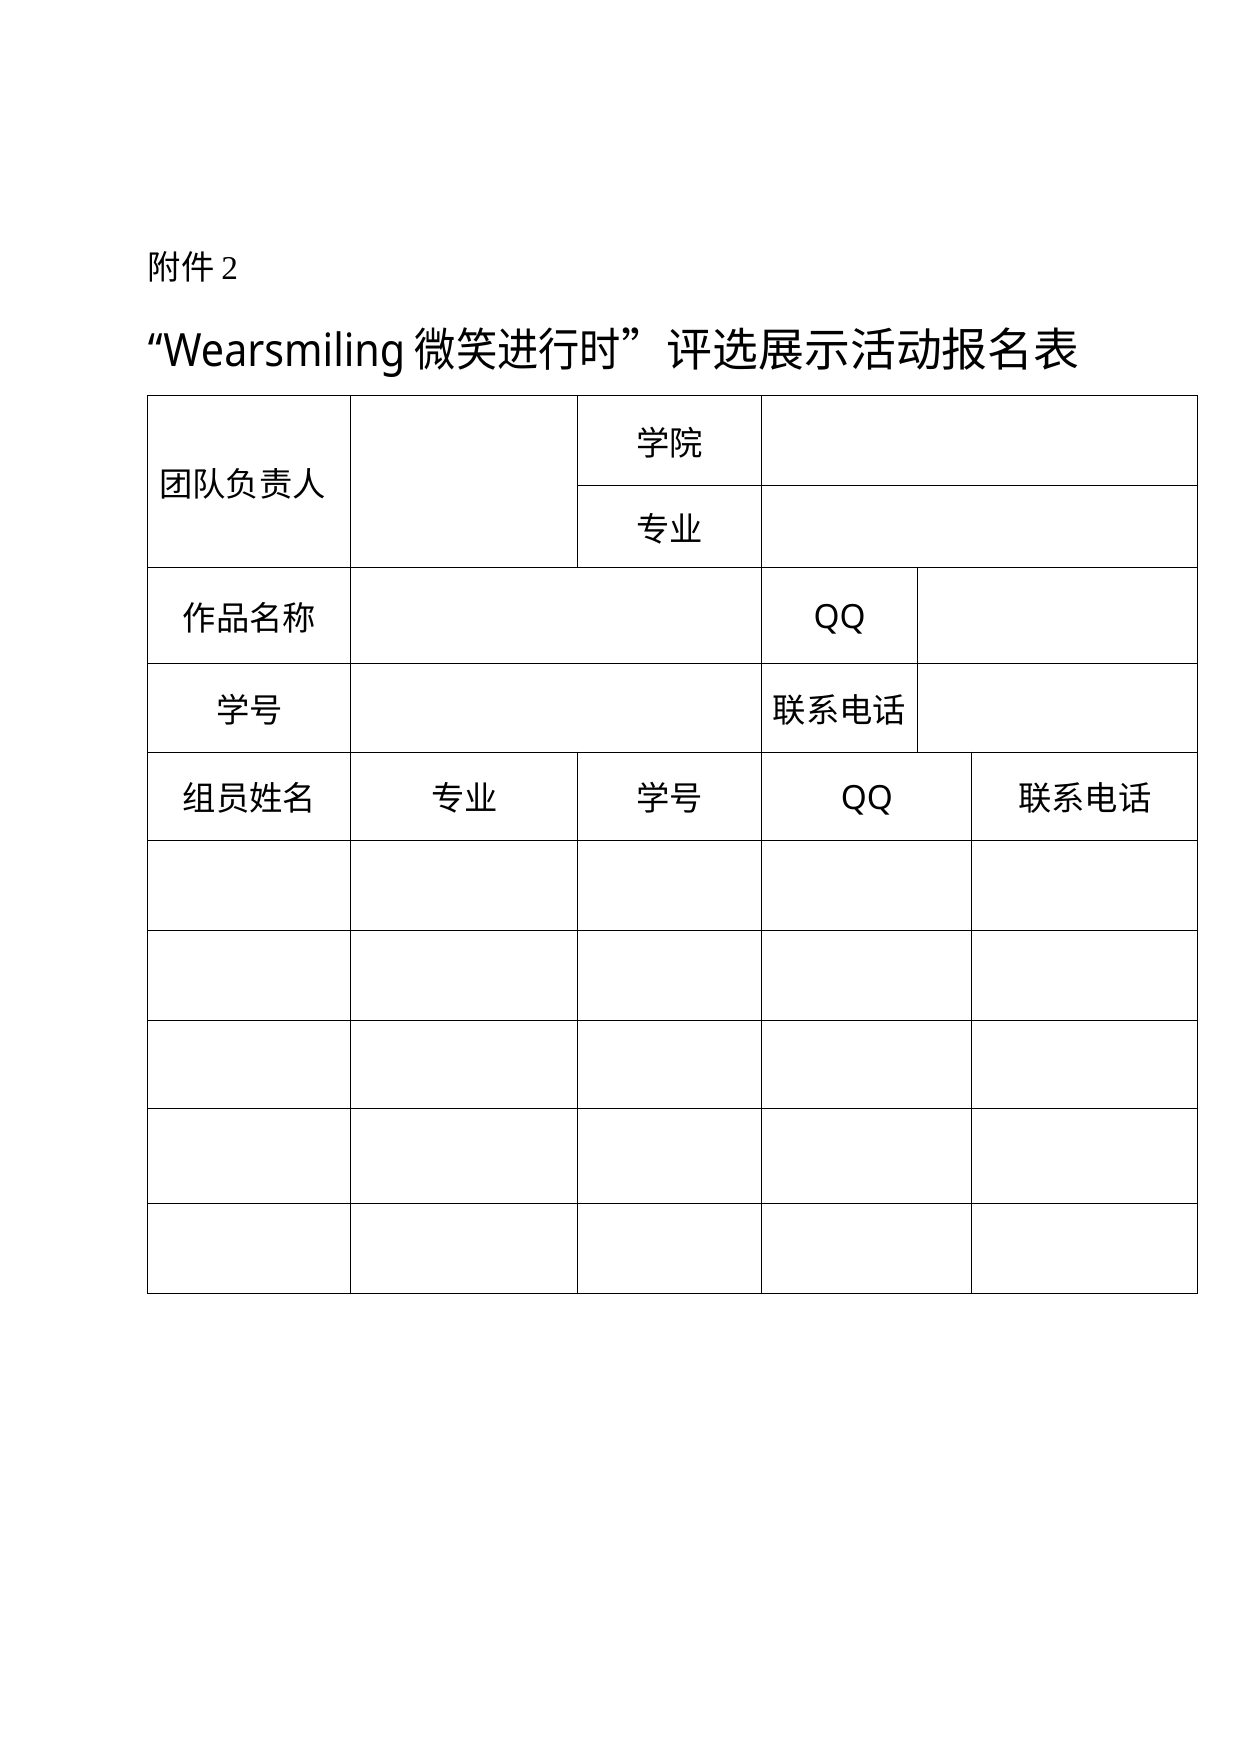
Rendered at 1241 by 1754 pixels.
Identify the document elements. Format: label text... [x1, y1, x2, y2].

table_cell [762, 1021, 971, 1107]
table_cell QQ [762, 568, 917, 663]
table_cell [972, 931, 1197, 1020]
table_cell [762, 486, 1197, 567]
table_cell 专业 [578, 486, 761, 567]
table_cell [762, 1109, 971, 1203]
table_cell [351, 931, 577, 1020]
table_header 学院 [578, 396, 761, 485]
table_header 团队负责人 [148, 396, 350, 567]
table_header [351, 396, 577, 567]
table_cell [972, 1021, 1197, 1107]
table_cell [918, 568, 1197, 663]
table_cell 学号 [148, 664, 350, 752]
table_cell 联系电话 [762, 664, 917, 752]
table_cell [578, 841, 761, 930]
table_cell [148, 931, 350, 1020]
table_cell [578, 1204, 761, 1293]
table_cell [762, 1204, 971, 1293]
table_cell 联系电话 [972, 753, 1197, 840]
table_cell [578, 1109, 761, 1203]
table_cell [351, 568, 761, 663]
text 附件2 [148, 233, 1092, 298]
table_cell QQ [762, 753, 971, 840]
table_cell [578, 1021, 761, 1107]
table_cell [972, 1109, 1197, 1203]
table_cell [918, 664, 1197, 752]
table_cell [148, 1109, 350, 1203]
table_cell [351, 664, 761, 752]
table_cell [351, 1204, 577, 1293]
table_cell [148, 1204, 350, 1293]
table_cell [972, 841, 1197, 930]
table_cell 作品名称 [148, 568, 350, 663]
table_cell 学号 [578, 753, 761, 840]
table_cell [148, 1021, 350, 1107]
table_cell [578, 931, 761, 1020]
table_cell 组员姓名 [148, 753, 350, 840]
text “Wearsmiling微笑进行时”评选展示活动报名表 [148, 298, 1092, 395]
table_cell [351, 1109, 577, 1203]
table_cell [972, 1204, 1197, 1293]
table_header [762, 396, 1197, 485]
table_cell 专业 [351, 753, 577, 840]
table_cell [351, 1021, 577, 1107]
table_cell [762, 841, 971, 930]
table_cell [148, 841, 350, 930]
table_cell [351, 841, 577, 930]
table_cell [762, 931, 971, 1020]
